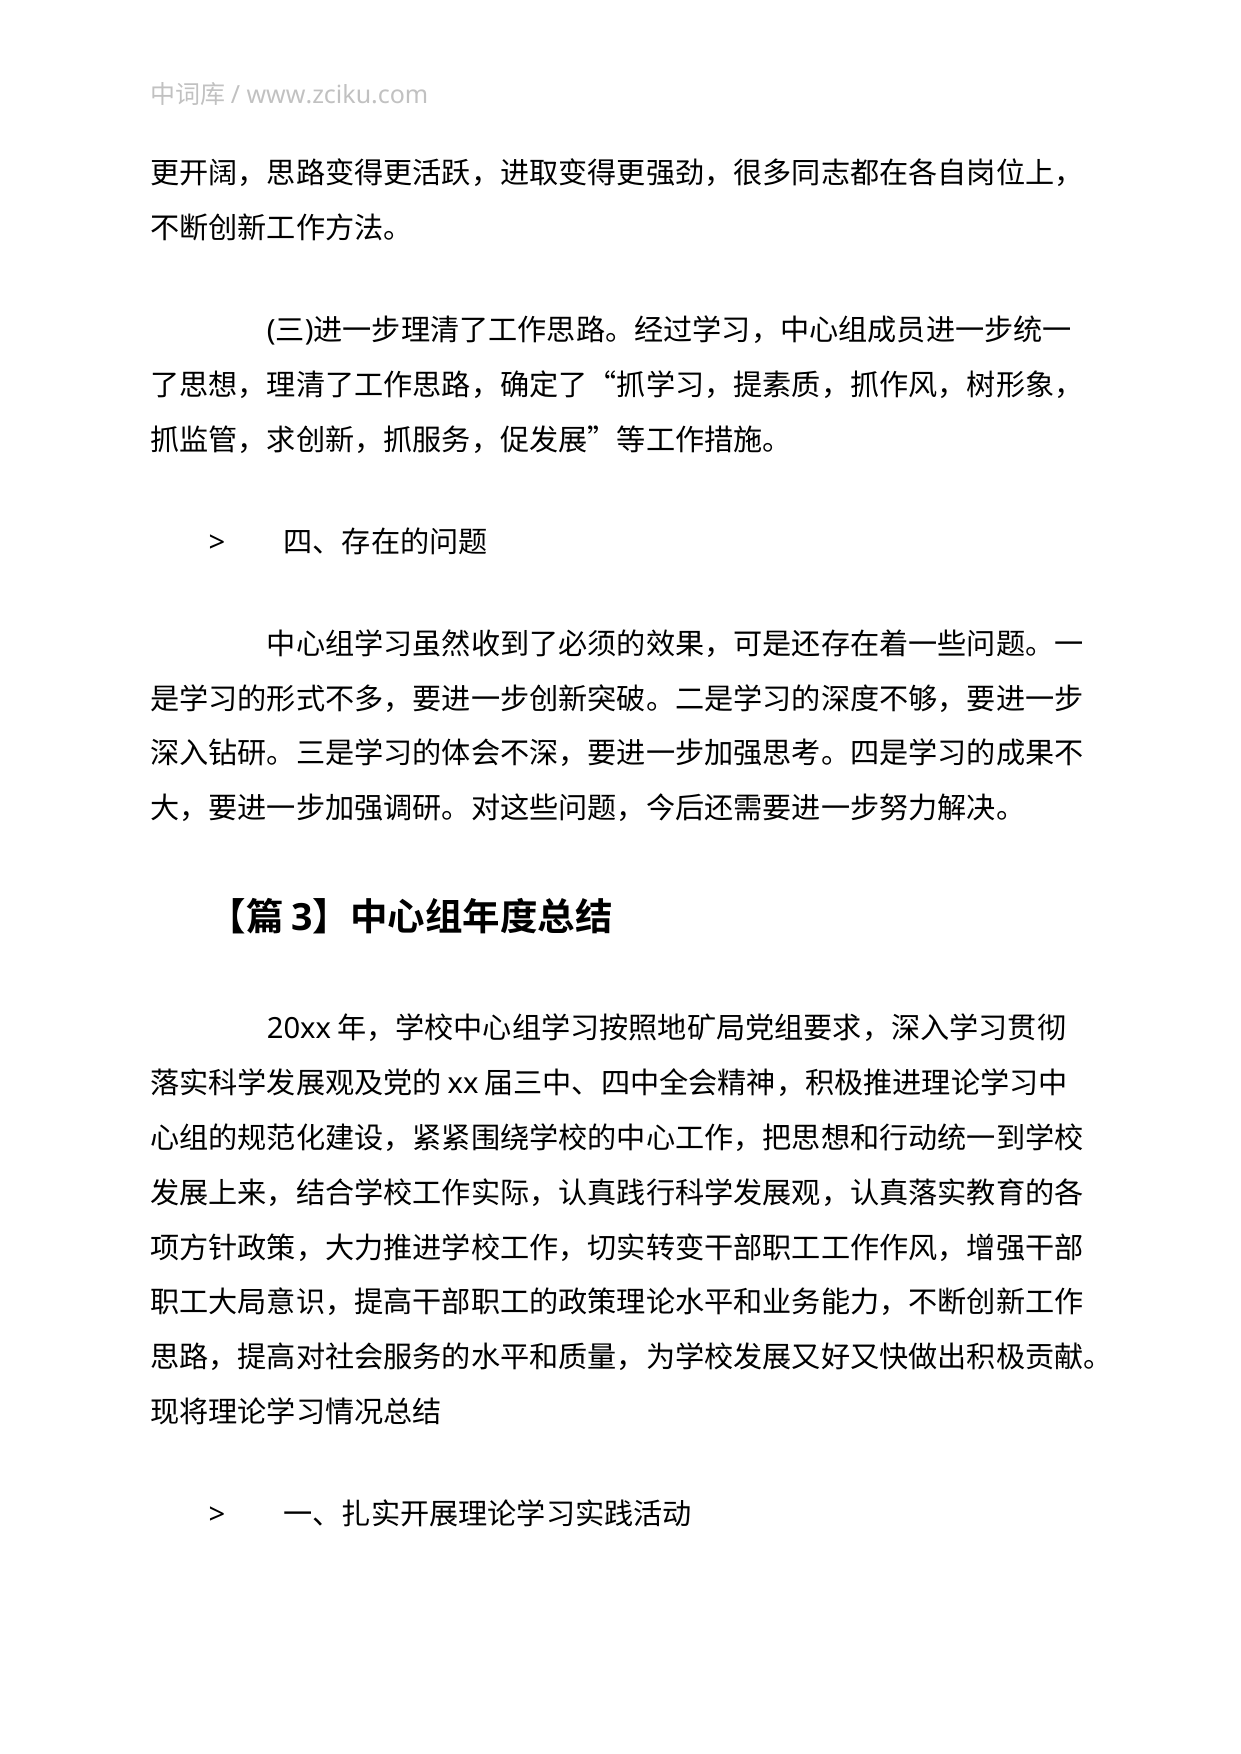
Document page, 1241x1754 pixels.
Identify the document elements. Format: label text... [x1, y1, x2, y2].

text (三)进一步理清了工作思路。经过学习，中心组成员进一步统一了思想，理清了工作思路，确定了“抓学习，提素质，抓作风，树形象，抓监管，求创新，抓服务，促发展”等工作措施。 [150, 307, 1090, 459]
text > 四、存在的问题 [150, 518, 1090, 561]
text 【篇3】中心组年度总结 [150, 887, 1090, 941]
text > 一、扎实开展理论学习实践活动 [150, 1491, 1090, 1533]
text 中心组学习虽然收到了必须的效果，可是还存在着一些问题。一是学习的形式不多，要进一步创新突破。二是学习的深度不够，要进一步深入钻研。三是学习的体会不深，要进一步加强思考。四是学习的成果不大，要进一步加强调研。对这些问题，今后还需要进一步努力解决。 [150, 620, 1090, 827]
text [150, 150, 1090, 247]
text 20xx年，学校中心组学习按照地矿局党组要求，深入学习贯彻落实科学发展观及党的xx届三中、四中全会精神，积极推进理论学习中心组的规范化建设，紧紧围绕学校的中心工作，把思想和行动统一到学校发展上来，结合学校工作实际，认真践行科学发展观，认真落实教育的各项方针政策，大力推进学校工作，切实转变干部职工工作作风，增强干部职工大局意识，提高干部职工的政策理论水平和业务能力，不断创新工作思路，提高对社会服务的水平和质量，为学校发展又好又快做出积极贡献。现将理论学习情况总结 [150, 1004, 1090, 1431]
